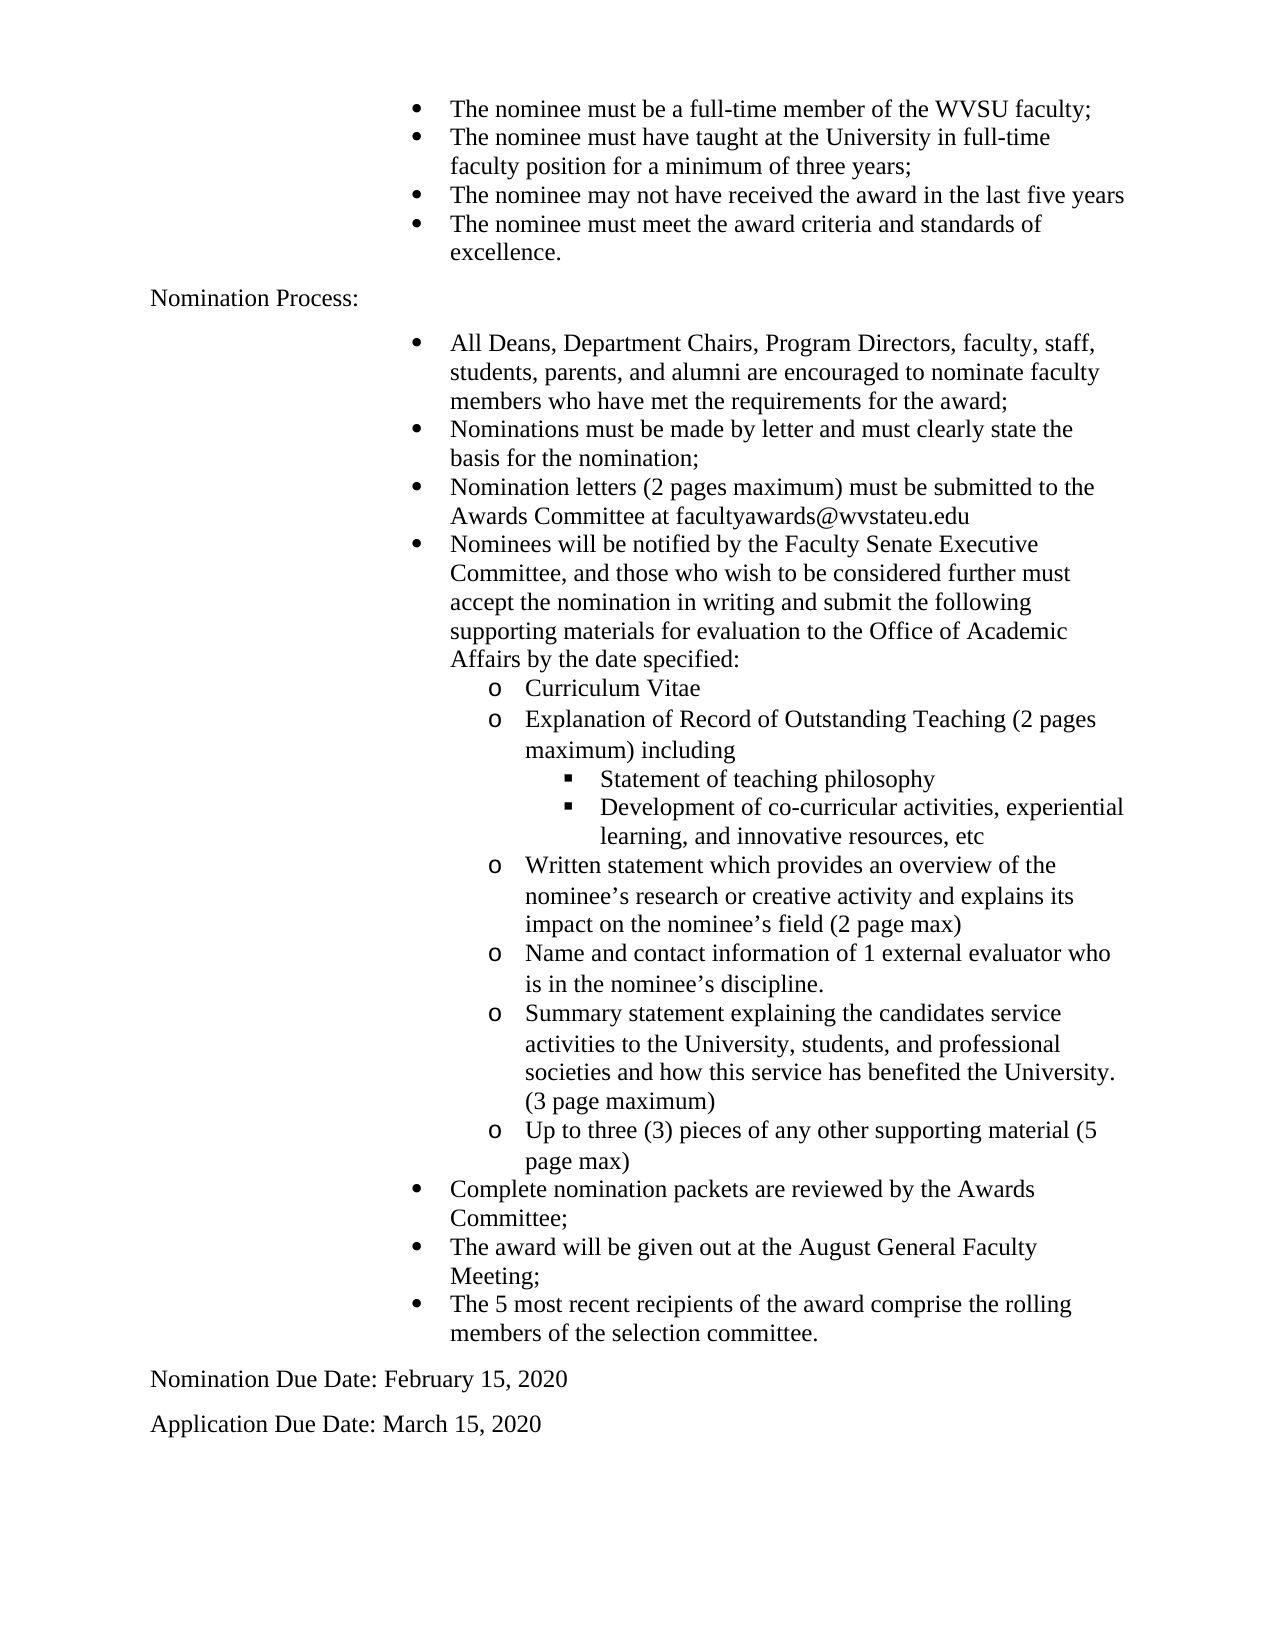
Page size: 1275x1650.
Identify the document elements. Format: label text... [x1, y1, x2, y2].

text Nomination Due Date: February 15, 2020 [150, 1364, 1125, 1392]
list Committee, and those who wish to be considered further must accept the nomination in writing and submit the following supporting materials for evaluation to the Office of Academic Affairs by the date specified: [450, 558, 1125, 673]
list The nominee must have taught at the University in full-time faculty position for a minimum of three years; [412, 122, 1125, 180]
list The 5 most recent recipients of the award comprise the rolling members of the selection committee. [412, 1289, 1125, 1347]
list Curriculum Vitae [487, 673, 1125, 704]
list Statement of teaching philosophy [562, 764, 1125, 792]
list The nominee may not have received the award in the last five years [412, 180, 1125, 209]
text Nomination Process: [150, 283, 1125, 312]
list All Deans, Department Chairs, Program Directors, faculty, staff, students, parents, and alumni are encouraged to nominate faculty members who have met the requirements for the award; [412, 328, 1125, 414]
list Name and contact information of 1 external evaluator who is in the nominee’s discipline. [487, 938, 1125, 998]
list Nominations must be made by letter and must clearly state the basis for the nomination; [412, 414, 1125, 472]
list Nominees will be notified by the Faculty Senate Executive [412, 529, 1125, 558]
list The nominee must be a full-time member of the WVSU faculty; [412, 94, 1125, 122]
list Development of co-curricular activities, experiential learning, and innovative resources, etc [562, 792, 1125, 850]
list Written statement which provides an overview of the nominee’s research or creative activity and explains its impact on the nominee’s field (2 page max) [487, 850, 1125, 938]
list Nomination letters (2 pages maximum) must be submitted to the Awards Committee at facultyawards@wvstateu.edu [412, 472, 1125, 529]
text Application Due Date: March 15, 2020 [150, 1409, 1125, 1438]
list The award will be given out at the August General Faculty Meeting; [412, 1232, 1125, 1289]
list The nominee must meet the award criteria and standards of excellence. [412, 209, 1125, 266]
list Explanation of Record of Outstanding Teaching (2 pages maximum) including [487, 704, 1125, 764]
list Up to three (3) pieces of any other supporting material (5 page max) [487, 1115, 1125, 1174]
list Complete nomination packets are reviewed by the Awards Committee; [412, 1174, 1125, 1232]
list Summary statement explaining the candidates service activities to the University, students, and professional societies and how this service has benefited the University. (3 page maximum) [487, 998, 1125, 1115]
